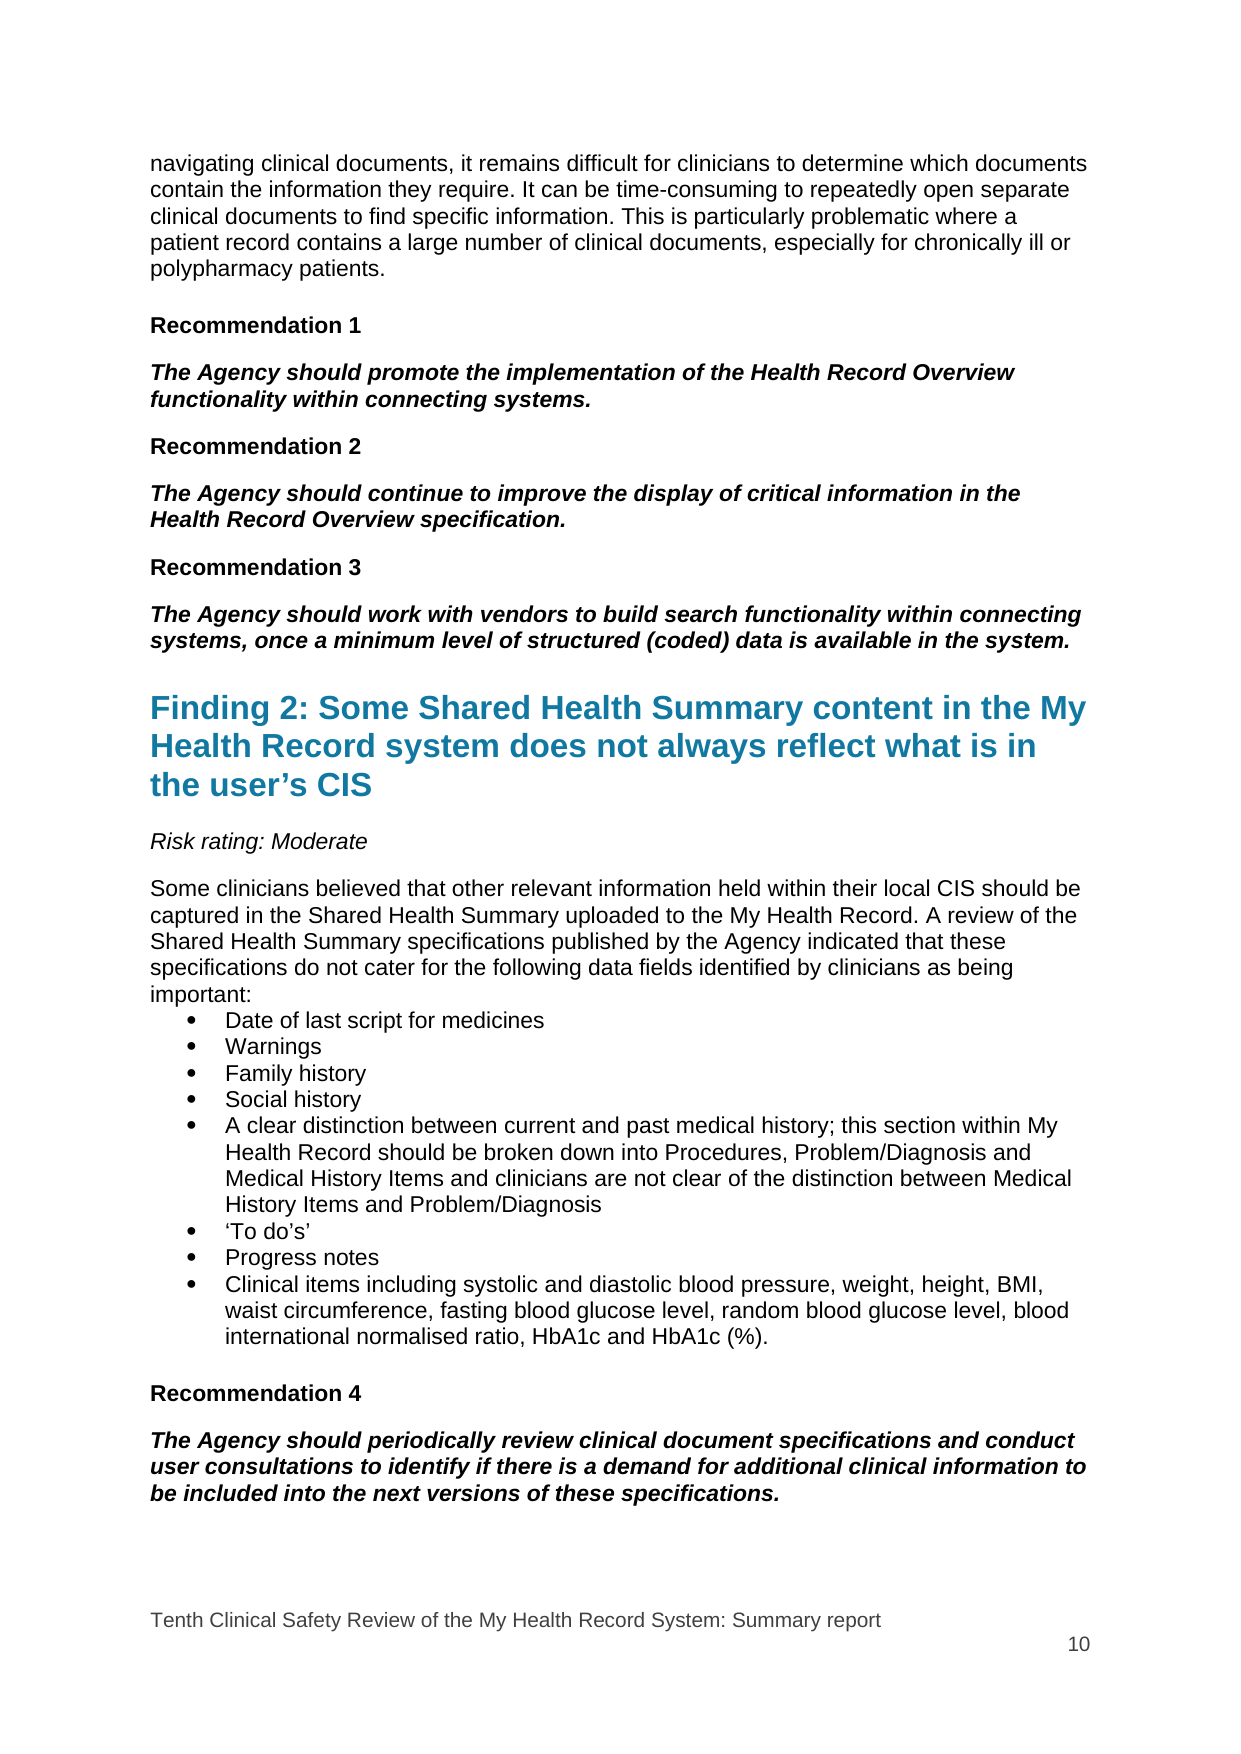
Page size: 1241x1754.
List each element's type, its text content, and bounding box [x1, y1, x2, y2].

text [150, 150, 1090, 282]
list Social history [187, 1086, 1090, 1112]
text Some clinicians believed that other relevant information held within their local CIS should be captured in the Shared Health Summary uploaded to the My Health Record. A review of the Shared Health Summary specifications published by the Agency indicated that these specifications do not cater for the following data fields identified by clinicians as being important: [150, 875, 1090, 1007]
list Clinical items including systolic and diastolic blood pressure, weight, height, BMI, waist circumference, fasting blood glucose level, random blood glucose level, blood international normalised ratio, HbA1c and HbA1c (%). [187, 1271, 1090, 1349]
subtitle Finding 2: Some Shared Health Summary content in the My Health Record system does not always reflect what is in the user’s CIS [150, 688, 1090, 803]
text The Agency should continue to improve the display of critical information in the Health Record Overview specification. [142, 471, 1098, 533]
text The Agency should promote the implementation of the Health Record Overview functionality within connecting systems. [142, 350, 1098, 412]
subtitle Recommendation 1 [142, 304, 1098, 338]
text The Agency should work with vendors to build search functionality within connecting systems, once a minimum level of structured (coded) data is available in the system. [142, 591, 1098, 662]
subtitle Recommendation 2 [142, 423, 1098, 459]
text The Agency should periodically review clinical document specifications and conduct user consultations to identify if there is a demand for additional clinical information to be included into the next versions of these specifications. [142, 1418, 1098, 1514]
list A clear distinction between current and past medical history; this section within My Health Record should be broken down into Procedures, Problem/Diagnosis and Medical History Items and clinicians are not clear of the distinction between Medical History Items and Problem/Diagnosis [187, 1112, 1090, 1218]
list Family history [187, 1060, 1090, 1086]
list Progress notes [187, 1244, 1090, 1271]
list ‘To do’s’ [187, 1218, 1090, 1244]
list Warnings [187, 1033, 1090, 1060]
subtitle Recommendation 4 [142, 1371, 1098, 1406]
subtitle Recommendation 3 [142, 544, 1098, 580]
list Date of last script for medicines [187, 1007, 1090, 1033]
text Risk rating: Moderate [150, 828, 1090, 854]
